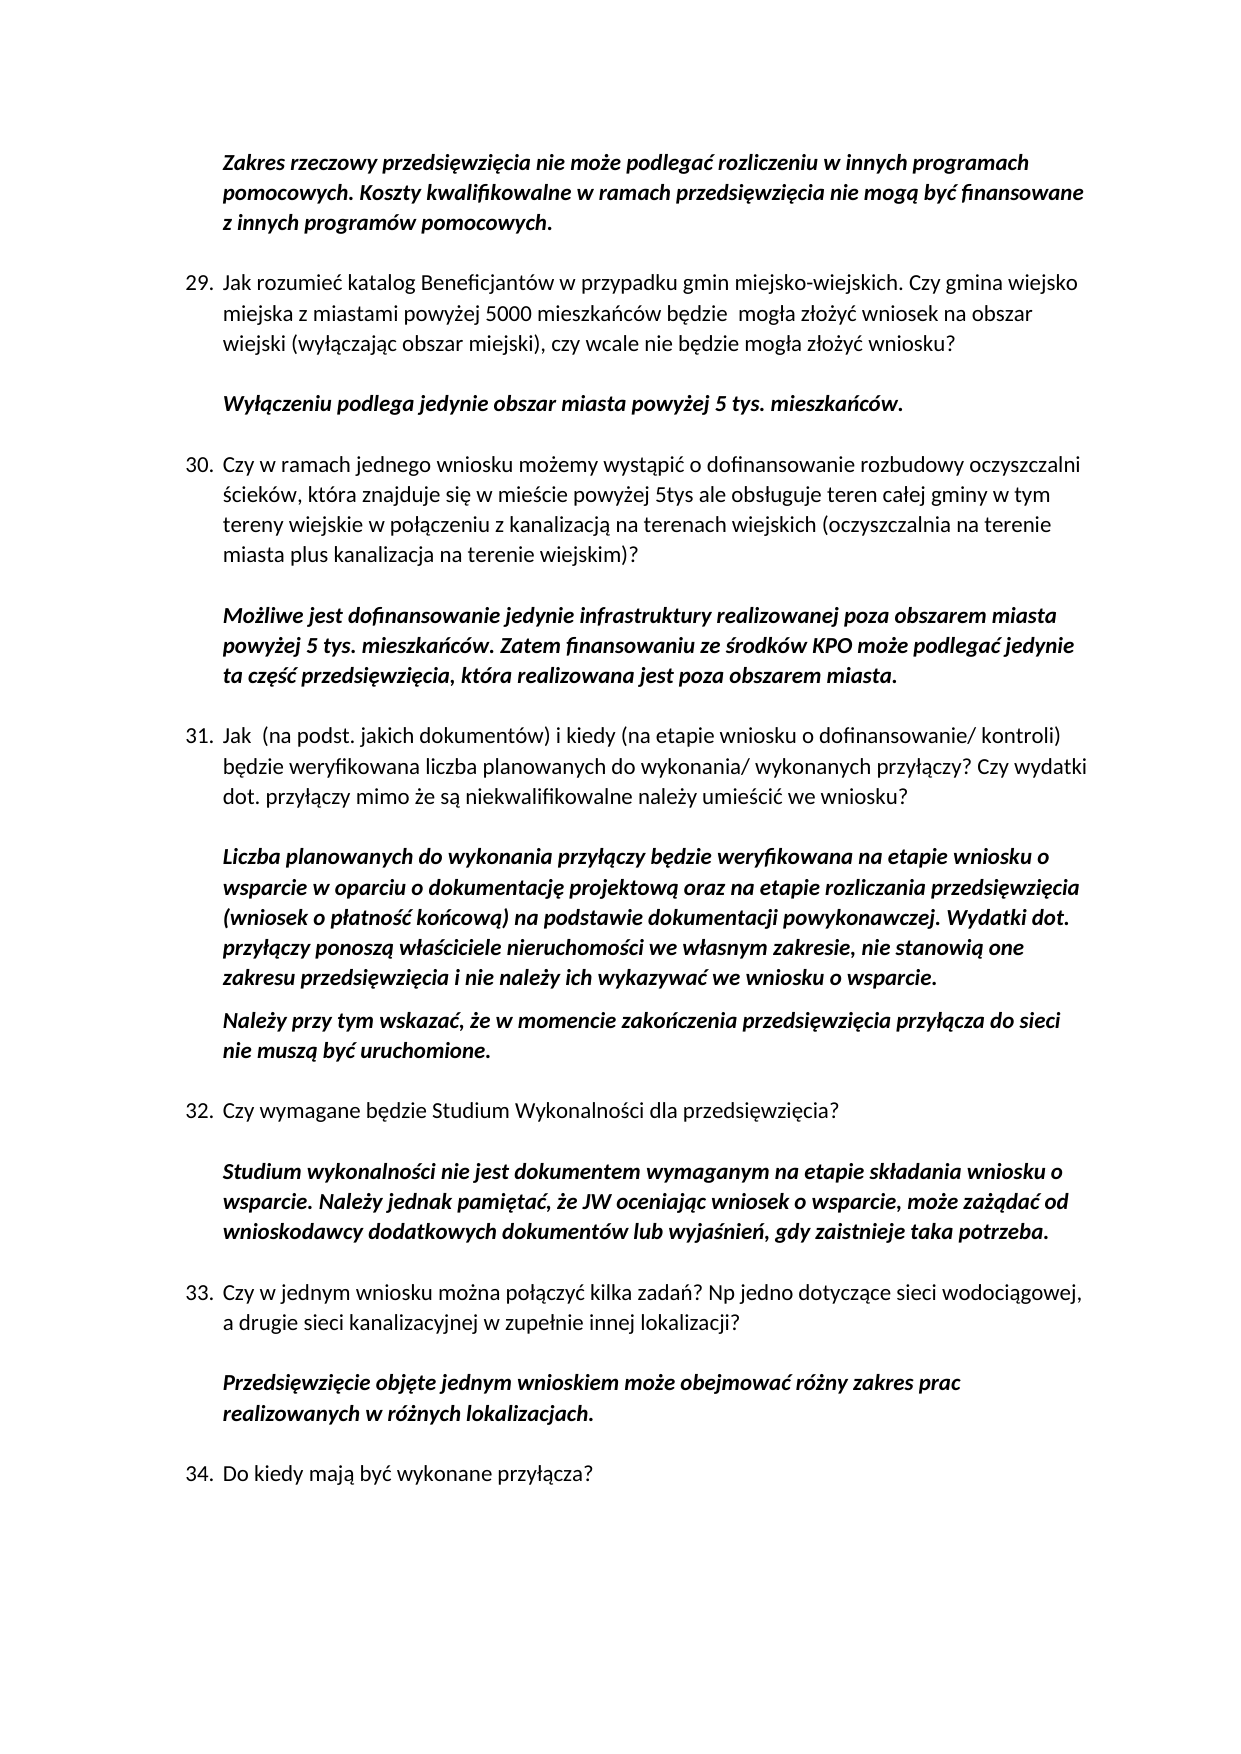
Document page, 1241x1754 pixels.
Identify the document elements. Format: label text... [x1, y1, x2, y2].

list Zakres rzeczowy przedsięwzięcia nie może podlegać rozliczeniu w innych programach pomocowych. Koszty kwalifikowalne w ramach przedsięwzięcia nie mogą być finansowane z innych programów pomocowych. [223, 148, 1093, 236]
list Czy wymagane będzie Studium Wykonalności dla przedsięwzięcia? [185, 1097, 1093, 1124]
list Możliwe jest dofinansowanie jedynie infrastruktury realizowanej poza obszarem miasta powyżej 5 tys. mieszkańców. Zatem finansowaniu ze środków KPO może podlegać jedynie ta część przedsięwzięcia, która realizowana jest poza obszarem miasta. [223, 601, 1093, 689]
list Wyłączeniu podlega jedynie obszar miasta powyżej 5 tys. mieszkańców. [223, 389, 1093, 417]
list Studium wykonalności nie jest dokumentem wymaganym na etapie składania wniosku o wsparcie. Należy jednak pamiętać, że JW oceniając wniosek o wsparcie, może zażądać od wnioskodawcy dodatkowych dokumentów lub wyjaśnień, gdy zaistnieje taka potrzeba. [223, 1157, 1093, 1245]
list Przedsięwzięcie objęte jednym wnioskiem może obejmować różny zakres prac realizowanych w różnych lokalizacjach. [223, 1368, 1093, 1427]
list Należy przy tym wskazać, że w momencie zakończenia przedsięwzięcia przyłącza do sieci nie muszą być uruchomione. [223, 1006, 1093, 1064]
list Liczba planowanych do wykonania przyłączy będzie weryfikowana na etapie wniosku o wsparcie w oparciu o dokumentację projektową oraz na etapie rozliczania przedsięwzięcia (wniosek o płatność końcową) na podstawie dokumentacji powykonawczej. Wydatki dot. przyłączy ponoszą właściciele nieruchomości we własnym zakresie, nie stanowią one zakresu przedsięwzięcia i nie należy ich wykazywać we wniosku o wsparcie. [223, 842, 1093, 991]
list Do kiedy mają być wykonane przyłącza? [185, 1459, 1093, 1487]
list Jak (na podst. jakich dokumentów) i kiedy (na etapie wniosku o dofinansowanie/ kontroli) będzie weryfikowana liczba planowanych do wykonania/ wykonanych przyłączy? Czy wydatki dot. przyłączy mimo że są niekwalifikowalne należy umieścić we wniosku? [185, 722, 1093, 810]
list Czy w ramach jednego wniosku możemy wystąpić o dofinansowanie rozbudowy oczyszczalni ścieków, która znajduje się w mieście powyżej 5tys ale obsługuje teren całej gminy w tym tereny wiejskie w połączeniu z kanalizacją na terenach wiejskich (oczyszczalnia na terenie miasta plus kanalizacja na terenie wiejskim)? [185, 450, 1093, 568]
list Jak rozumieć katalog Beneficjantów w przypadku gmin miejsko-wiejskich. Czy gmina wiejsko miejska z miastami powyżej 5000 mieszkańców będzie mogła złożyć wniosek na obszar wiejski (wyłączając obszar miejski), czy wcale nie będzie mogła złożyć wniosku? [185, 268, 1093, 357]
list Czy w jednym wniosku można połączyć kilka zadań? Np jedno dotyczące sieci wodociągowej, a drugie sieci kanalizacyjnej w zupełnie innej lokalizacji? [185, 1278, 1093, 1336]
